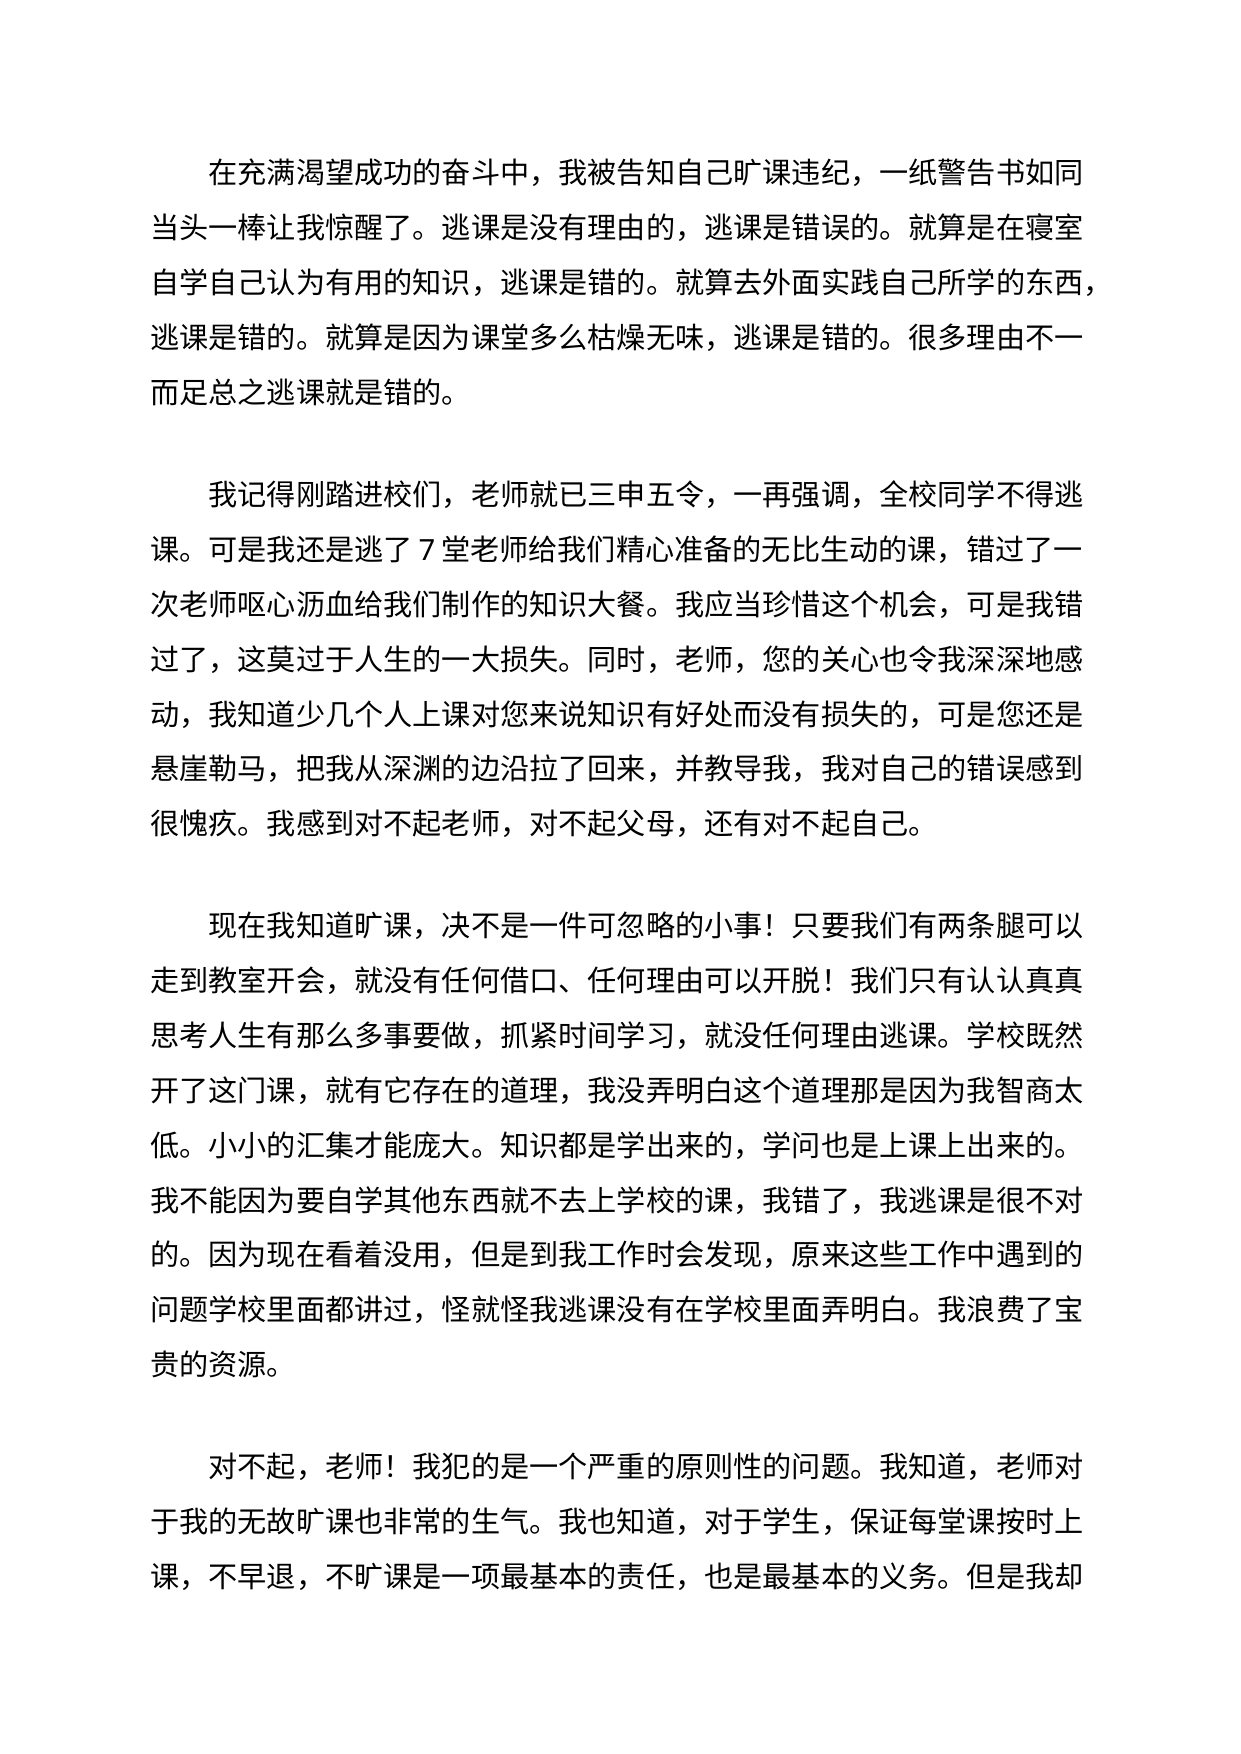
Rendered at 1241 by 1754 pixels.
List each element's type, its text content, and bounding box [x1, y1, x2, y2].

text 我记得刚踏进校们，老师就已三申五令，一再强调，全校同学不得逃课。可是我还是逃了7堂老师给我们精心准备的无比生动的课，错过了一次老师呕心沥血给我们制作的知识大餐。我应当珍惜这个机会，可是我错过了，这莫过于人生的一大损失。同时，老师，您的关心也令我深深地感动，我知道少几个人上课对您来说知识有好处而没有损失的，可是您还是悬崖勒马，把我从深渊的边沿拉了回来，并教导我，我对自己的错误感到很愧疚。我感到对不起老师，对不起父母，还有对不起自己。 [150, 471, 1090, 843]
text 在充满渴望成功的奋斗中，我被告知自己旷课违纪，一纸警告书如同当头一棒让我惊醒了。逃课是没有理由的，逃课是错误的。就算是在寝室自学自己认为有用的知识，逃课是错的。就算去外面实践自己所学的东西，逃课是错的。就算是因为课堂多么枯燥无味，逃课是错的。很多理由不一而足总之逃课就是错的。 [150, 150, 1090, 412]
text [150, 1443, 1090, 1596]
text 现在我知道旷课，决不是一件可忽略的小事！只要我们有两条腿可以走到教室开会，就没有任何借口、任何理由可以开脱！我们只有认认真真思考人生有那么多事要做，抓紧时间学习，就没任何理由逃课。学校既然开了这门课，就有它存在的道理，我没弄明白这个道理那是因为我智商太低。小小的汇集才能庞大。知识都是学出来的，学问也是上课上出来的。我不能因为要自学其他东西就不去上学校的课，我错了，我逃课是很不对的。因为现在看着没用，但是到我工作时会发现，原来这些工作中遇到的问题学校里面都讲过，怪就怪我逃课没有在学校里面弄明白。我浪费了宝贵的资源。 [150, 903, 1090, 1384]
